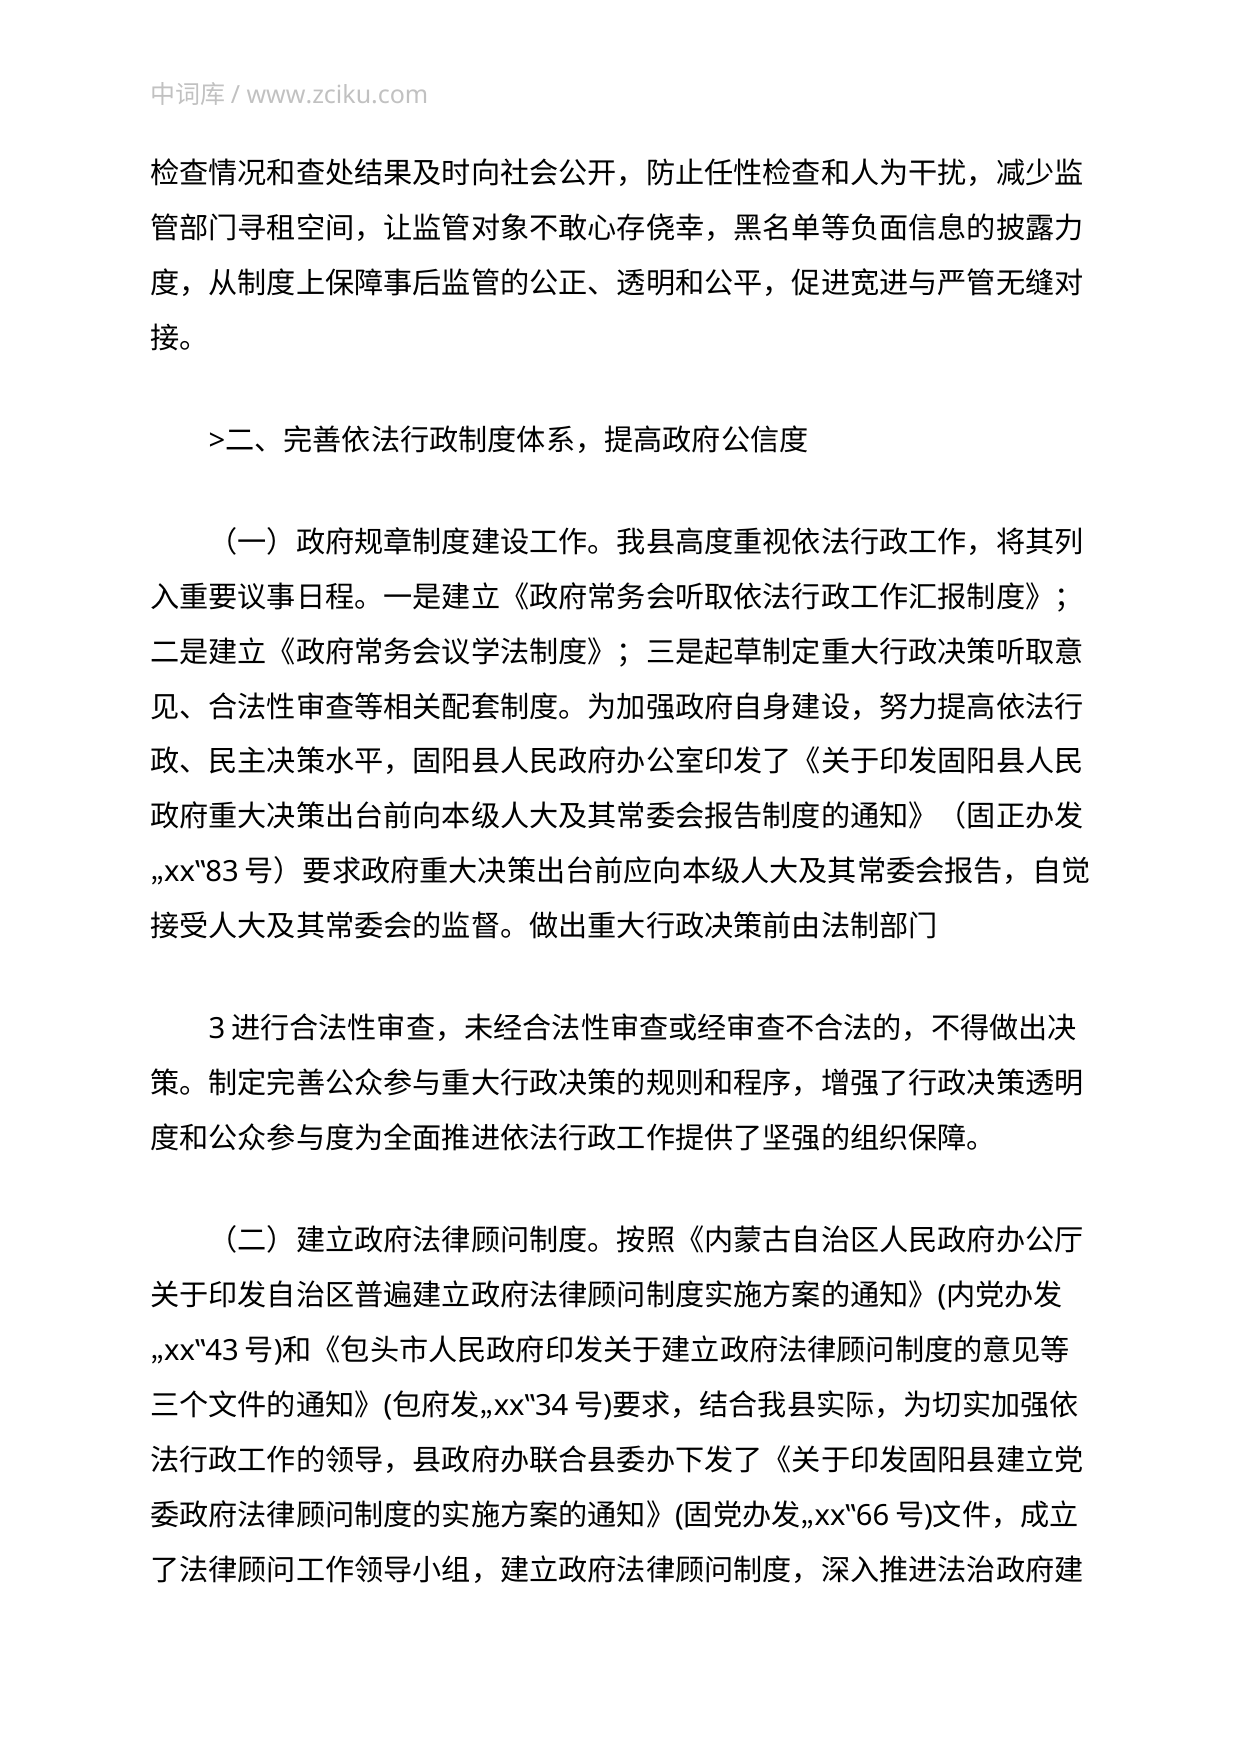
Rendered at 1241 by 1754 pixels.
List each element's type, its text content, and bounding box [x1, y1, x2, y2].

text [150, 1216, 1090, 1588]
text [150, 150, 1090, 357]
text （一）政府规章制度建设工作。我县高度重视依法行政工作，将其列入重要议事日程。一是建立《政府常务会听取依法行政工作汇报制度》；二是建立《政府常务会议学法制度》；三是起草制定重大行政决策听取意见、合法性审查等相关配套制度。为加强政府自身建设，努力提高依法行政、民主决策水平，固阳县人民政府办公室印发了《关于印发固阳县人民政府重大决策出台前向本级人大及其常委会报告制度的通知》（固正办发„xx‟83号）要求政府重大决策出台前应向本级人大及其常委会报告，自觉接受人大及其常委会的监督。做出重大行政决策前由法制部门 [150, 518, 1090, 945]
text 3进行合法性审查，未经合法性审查或经审查不合法的，不得做出决策。制定完善公众参与重大行政决策的规则和程序，增强了行政决策透明度和公众参与度为全面推进依法行政工作提供了坚强的组织保障。 [150, 1004, 1090, 1157]
text >二、完善依法行政制度体系，提高政府公信度 [150, 416, 1090, 459]
